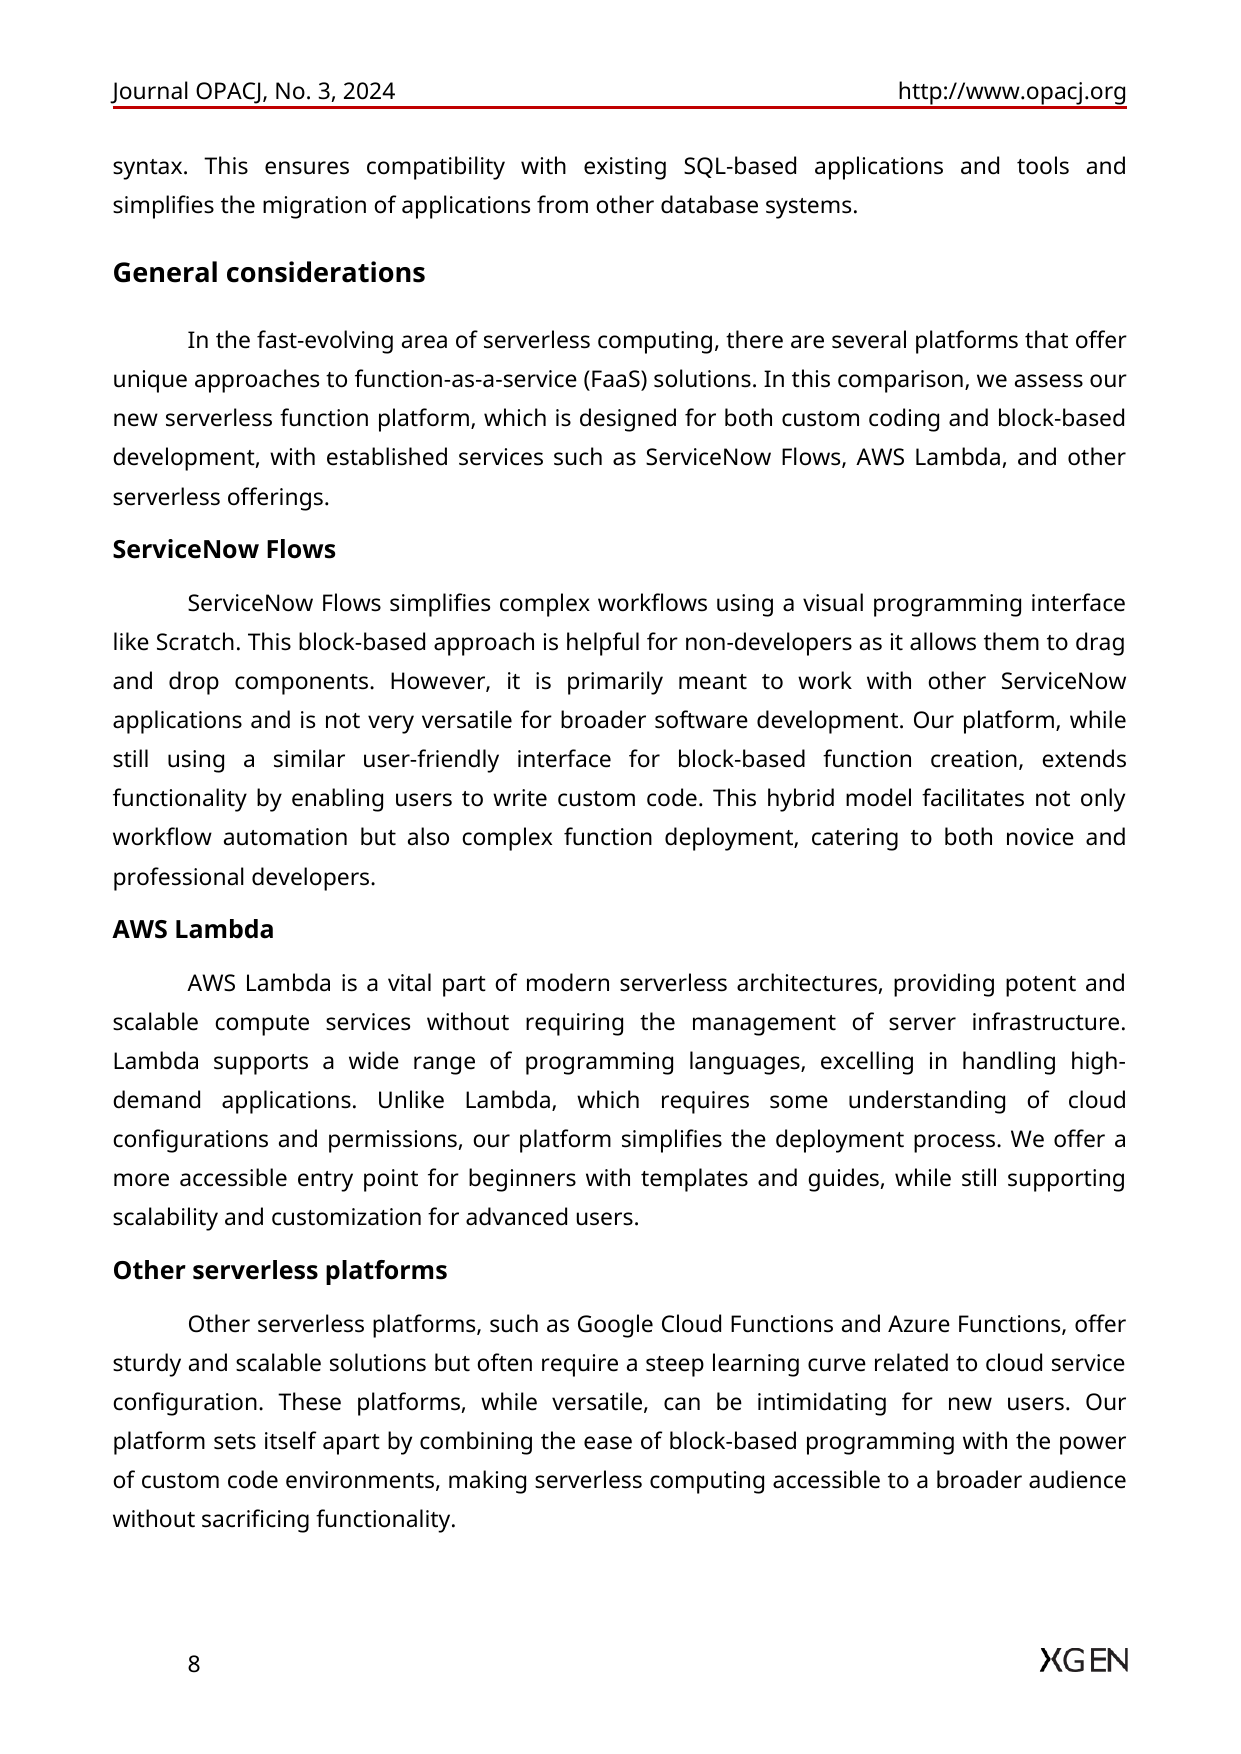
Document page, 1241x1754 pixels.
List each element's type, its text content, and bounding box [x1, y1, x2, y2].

subtitle General considerations [112, 253, 1128, 290]
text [112, 150, 1128, 220]
text Other serverless platforms, such as Google Cloud Functions and Azure Functions, offer sturdy and scalable solutions but often require a steep learning curve related to cloud service configuration. These platforms, while versatile, can be intimidating for new users. Our platform sets itself apart by combining the ease of block-based programming with the power of custom code environments, making serverless computing accessible to a broader audience without sacrificing functionality. [112, 1308, 1128, 1534]
text AWS Lambda is a vital part of modern serverless architectures, providing potent and scalable compute services without requiring the management of server infrastructure. Lambda supports a wide range of programming languages, excelling in handling high-demand applications. Unlike Lambda, which requires some understanding of cloud configurations and permissions, our platform simplifies the deployment process. We offer a more accessible entry point for beginners with templates and guides, while still supporting scalability and customization for advanced users. [112, 967, 1128, 1233]
text ServiceNow Flows simplifies complex workflows using a visual programming interface like Scratch. This block-based approach is helpful for non-developers as it allows them to drag and drop components. However, it is primarily meant to work with other ServiceNow applications and is not very versatile for broader software development. Our platform, while still using a similar user-friendly interface for block-based function creation, extends functionality by enabling users to write custom code. This hybrid model facilitates not only workflow automation but also complex function deployment, catering to both novice and professional developers. [112, 587, 1128, 892]
picture [1039, 1648, 1128, 1672]
subtitle ServiceNow Flows [112, 532, 1128, 566]
text In the fast-evolving area of serverless computing, there are several platforms that offer unique approaches to function-as-a-service (FaaS) solutions. In this comparison, we assess our new serverless function platform, which is designed for both custom coding and block-based development, with established services such as ServiceNow Flows, AWS Lambda, and other serverless offerings. [112, 324, 1128, 512]
subtitle Other serverless platforms [112, 1253, 1128, 1287]
subtitle AWS Lambda [112, 912, 1128, 946]
